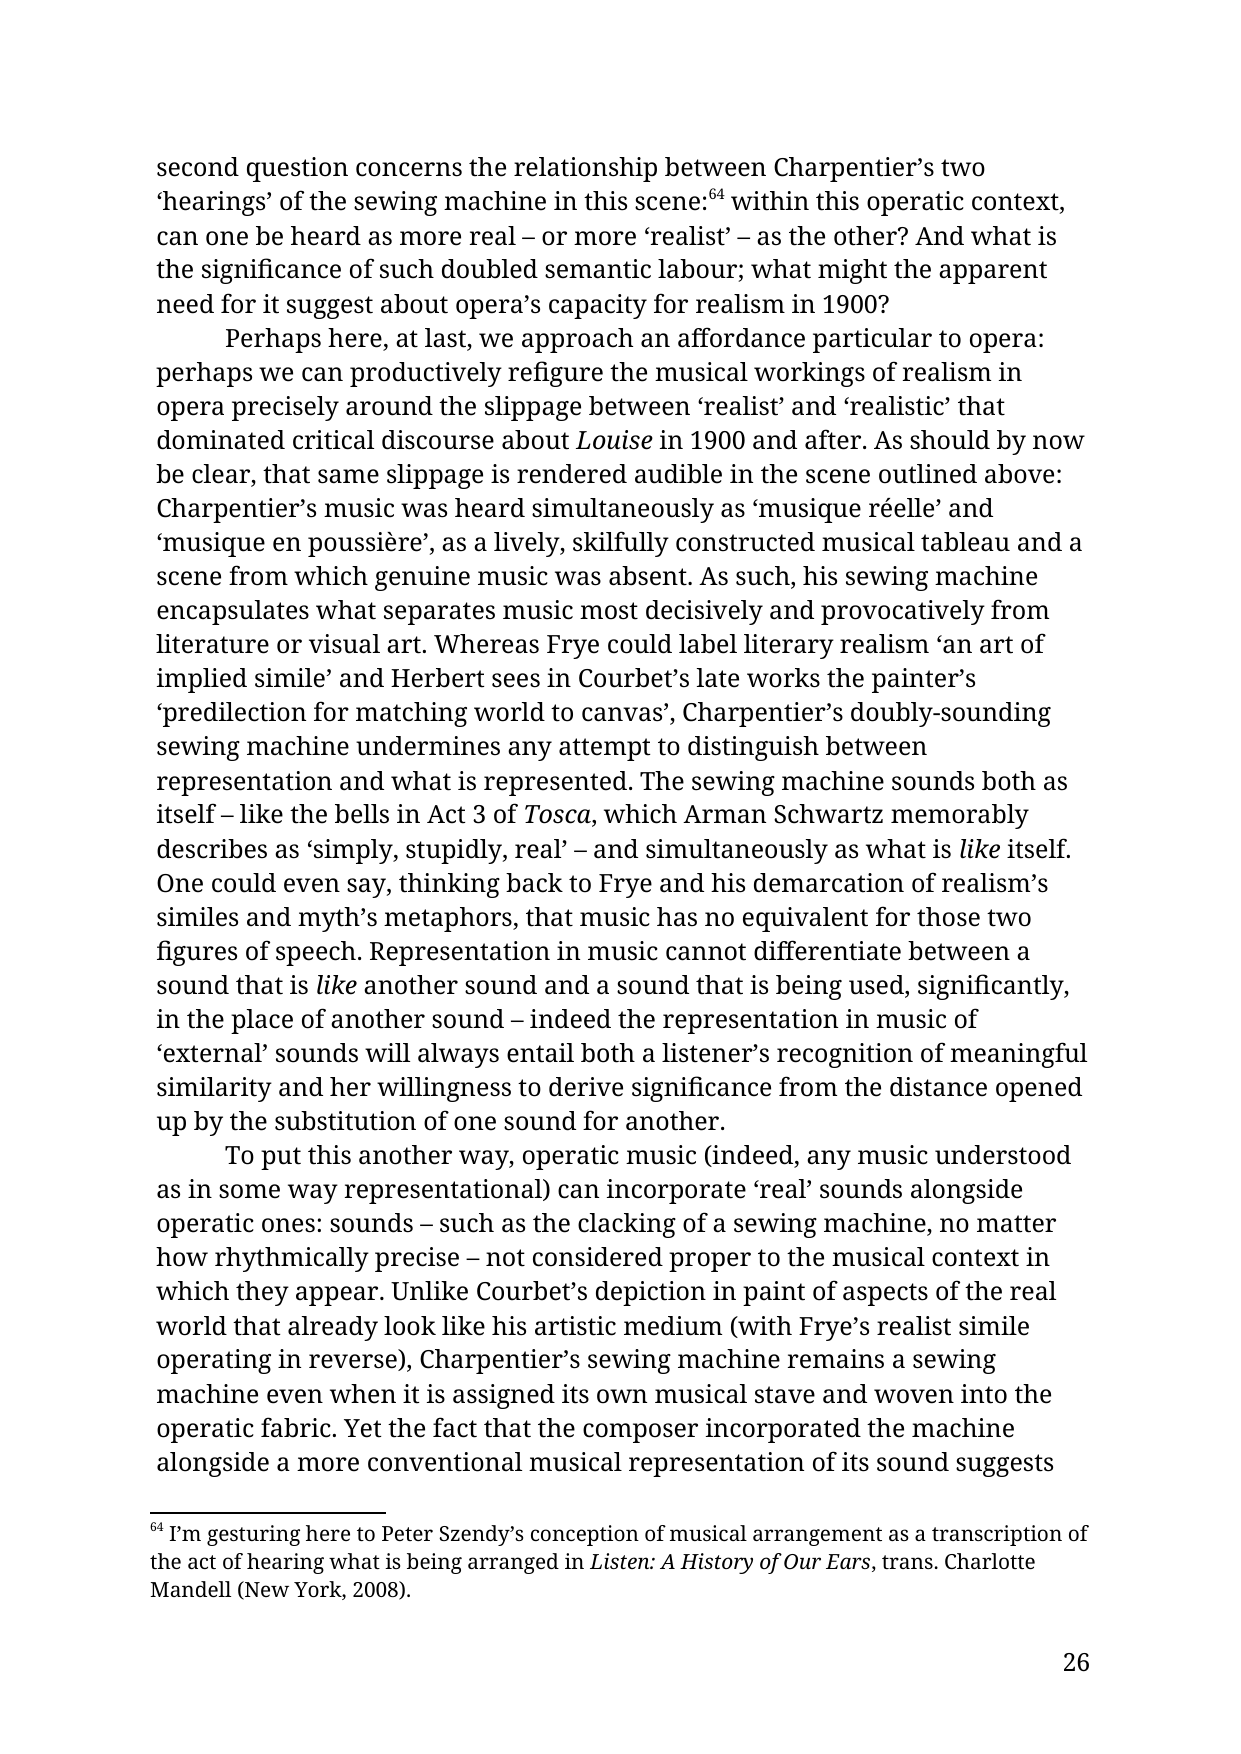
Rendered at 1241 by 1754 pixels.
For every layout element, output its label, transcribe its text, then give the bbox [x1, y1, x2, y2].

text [156, 150, 1090, 320]
text Perhaps here, at last, we approach an affordance particular to opera: perhaps we can productively refigure the musical workings of realism in opera precisely around the slippage between ‘realist’ and ‘realistic’ that dominated critical discourse about Louise in 1900 and after. As should by now be clear, that same slippage is rendered audible in the scene outlined above: Charpentier’s music was heard simultaneously as ‘musique réelle’ and ‘musique en poussière’, as a lively, skilfully constructed musical tableau and a scene from which genuine music was absent. As such, his sewing machine encapsulates what separates music most decisively and provocatively from literature or visual art. Whereas Frye could label literary realism ‘an art of implied simile’ and Herbert sees in Courbet’s late works the painter’s ‘predilection for matching world to canvas’, Charpentier’s doubly-sounding sewing machine undermines any attempt to distinguish between representation and what is represented. The sewing machine sounds both as itself – like the bells in Act 3 of Tosca, which Arman Schwartz memorably describes as ‘simply, stupidly, real’ – and simultaneously as what is like itself. One could even say, thinking back to Frye and his demarcation of realism’s similes and myth’s metaphors, that music has no equivalent for those two figures of speech. Representation in music cannot differentiate between a sound that is like another sound and a sound that is being used, significantly, in the place of another sound – indeed the representation in music of ‘external’ sounds will always entail both a listener’s recognition of meaningful similarity and her willingness to derive significance from the distance opened up by the substitution of one sound for another. [156, 320, 1090, 1138]
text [156, 1138, 1090, 1478]
